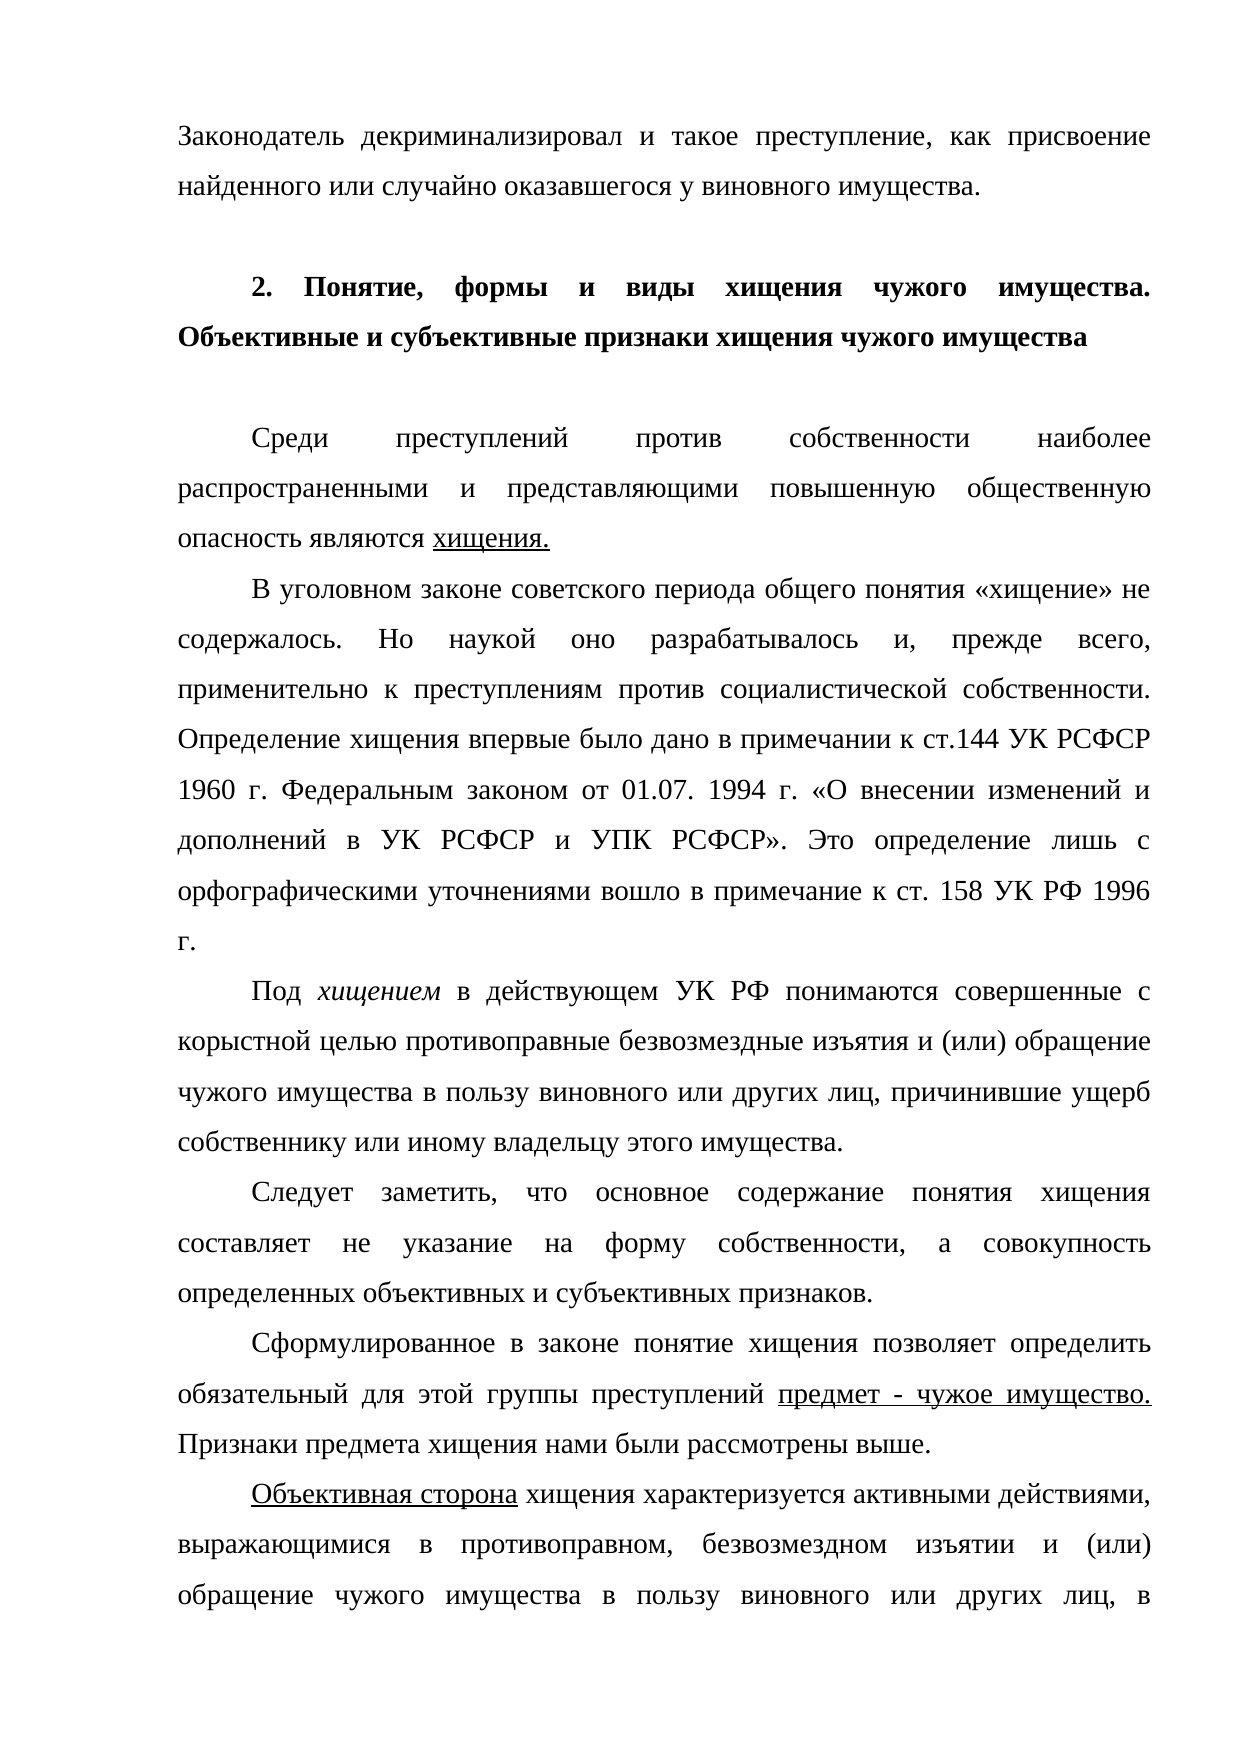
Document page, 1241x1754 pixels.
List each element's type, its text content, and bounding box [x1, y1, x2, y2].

text 2. Понятие, формы и виды хищения чужого имущества. Объективные и субъективные признаки хищения чужого имущества [177, 269, 1152, 353]
text В уголовном законе советского периода общего понятия «хищение» не содержалось. Но наукой оно разрабатывалось и, прежде всего, применительно к преступлениям против социалистической собственности. Определение хищения впервые было дано в примечании к ст.144 УК РСФСР 1960 г. Федеральным законом от 01.07. 1994 г. «О внесении изменений и дополнений в УК РСФСР и УПК РСФСР». Это определение лишь с орфографическими уточнениями вошло в примечание к ст. 158 УК РФ 1996 г. [177, 571, 1152, 957]
text Среди преступлений против собственности наиболее распространенными и представляющими повышенную общественную опасность являются хищения. [177, 420, 1152, 554]
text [177, 1477, 1152, 1611]
text Следует заметить, что основное содержание понятия хищения составляет не указание на форму собственности, а совокупность определенных объективных и субъективных признаков. [177, 1175, 1152, 1309]
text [177, 118, 1152, 202]
text Сформулированное в законе понятие хищения позволяет определить обязательный для этой группы преступлений предмет - чужое имущество. Признаки предмета хищения нами были рассмотрены выше. [177, 1326, 1152, 1460]
text Под хищением в действующем УК РФ понимаются совершенные с корыстной целью противоправные безвозмездные изъятия и (или) обращение чужого имущества в пользу виновного или других лиц, причинившие ущерб собственнику или иному владельцу этого имущества. [177, 973, 1152, 1158]
